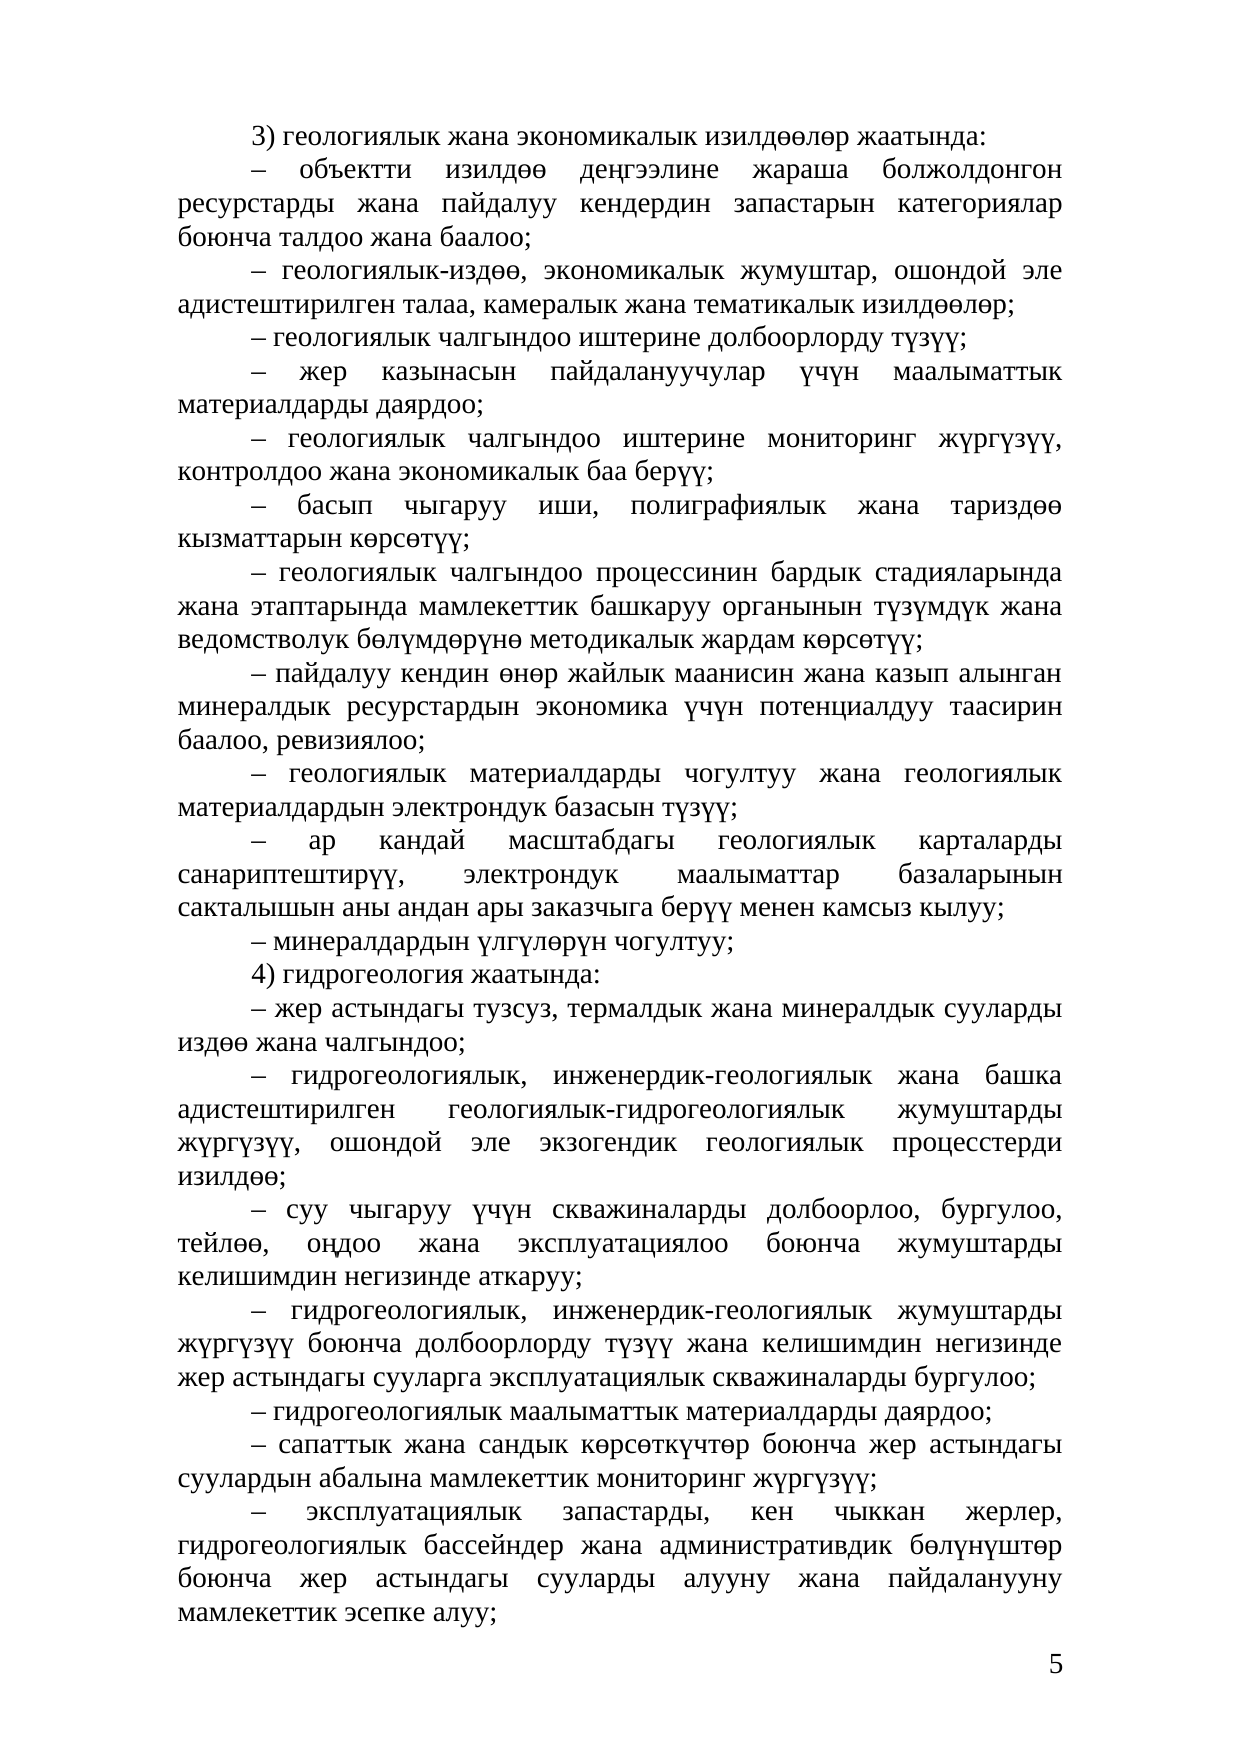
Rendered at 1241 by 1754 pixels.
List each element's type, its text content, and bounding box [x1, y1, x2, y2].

text – эксплуатациялык запастарды, кен чыккан жерлер, гидрогеологиялык бассейндер жана административдик бөлүнүштөр боюнча жер астындагы сууларды алууну жана пайдаланууну мамлекеттик эсепке алуу; [177, 1493, 1063, 1627]
text – басып чыгаруу иши, полиграфиялык жана тариздөө кызматтарын көрсөтүү; [177, 487, 1063, 554]
text – сапаттык жана сандык көрсөткүчтөр боюнча жер астындагы суулардын абалына мамлекеттик мониторинг жүргүзүү; [177, 1426, 1063, 1493]
text – ар кандай масштабдагы геологиялык карталарды санариптештирүү, электрондук маалыматтар базаларынын сакталышын аны андан ары заказчыга берүү менен камсыз кылуу; [177, 822, 1063, 923]
text – минералдардын үлгүлөрүн чогултуу; [177, 923, 1063, 957]
text – гидрогеологиялык, инженердик-геологиялык жумуштарды жүргүзүү боюнча долбоорлорду түзүү жана келишимдин негизинде жер астындагы сууларга эксплуатациялык скважиналарды бургулоо; [177, 1292, 1063, 1393]
text 4) гидрогеология жаатында: [177, 957, 1063, 990]
text – геологиялык чалгындоо иштерине долбоорлорду түзүү; [177, 319, 1063, 353]
text – гидрогеологиялык, инженердик-геологиялык жана башка адистештирилген геологиялык-гидрогеологиялык жумуштарды жүргүзүү, ошондой эле экзогендик геологиялык процесстерди изилдөө; [177, 1057, 1063, 1191]
text – суу чыгаруу үчүн скважиналарды долбоорлоо, бургулоо, тейлөө, оңдоо жана эксплуатациялоо боюнча жумуштарды келишимдин негизинде аткаруу; [177, 1191, 1063, 1292]
text – жер казынасын пайдалануучулар үчүн маалыматтык материалдарды даярдоо; [177, 353, 1063, 420]
text – геологиялык материалдарды чогултуу жана геологиялык материалдардын электрондук базасын түзүү; [177, 755, 1063, 822]
text – геологиялык-издөө, экономикалык жумуштар, ошондой эле адистештирилген талаа, камералык жана тематикалык изилдөөлөр; [177, 252, 1063, 319]
text – геологиялык чалгындоо процессинин бардык стадияларында жана этаптарында мамлекеттик башкаруу органынын түзүмдүк жана ведомстволук бөлүмдөрүнө методикалык жардам көрсөтүү; [177, 554, 1063, 655]
text – пайдалуу кендин өнөр жайлык маанисин жана казып алынган минералдык ресурстардын экономика үчүн потенциалдуу таасирин баалоо, ревизиялоо; [177, 655, 1063, 755]
text – геологиялык чалгындоо иштерине мониторинг жүргүзүү, контролдоо жана экономикалык баа берүү; [177, 420, 1063, 487]
text – гидрогеологиялык маалыматтык материалдарды даярдоо; [177, 1393, 1063, 1426]
text 3) геологиялык жана экономикалык изилдөөлөр жаатында: [177, 118, 1063, 152]
text – объектти изилдөө деңгээлине жараша болжолдонгон ресурстарды жана пайдалуу кендердин запастарын категориялар боюнча талдоо жана баалоо; [177, 152, 1063, 252]
text – жер астындагы тузсуз, термалдык жана минералдык сууларды издөө жана чалгындоо; [177, 990, 1063, 1057]
